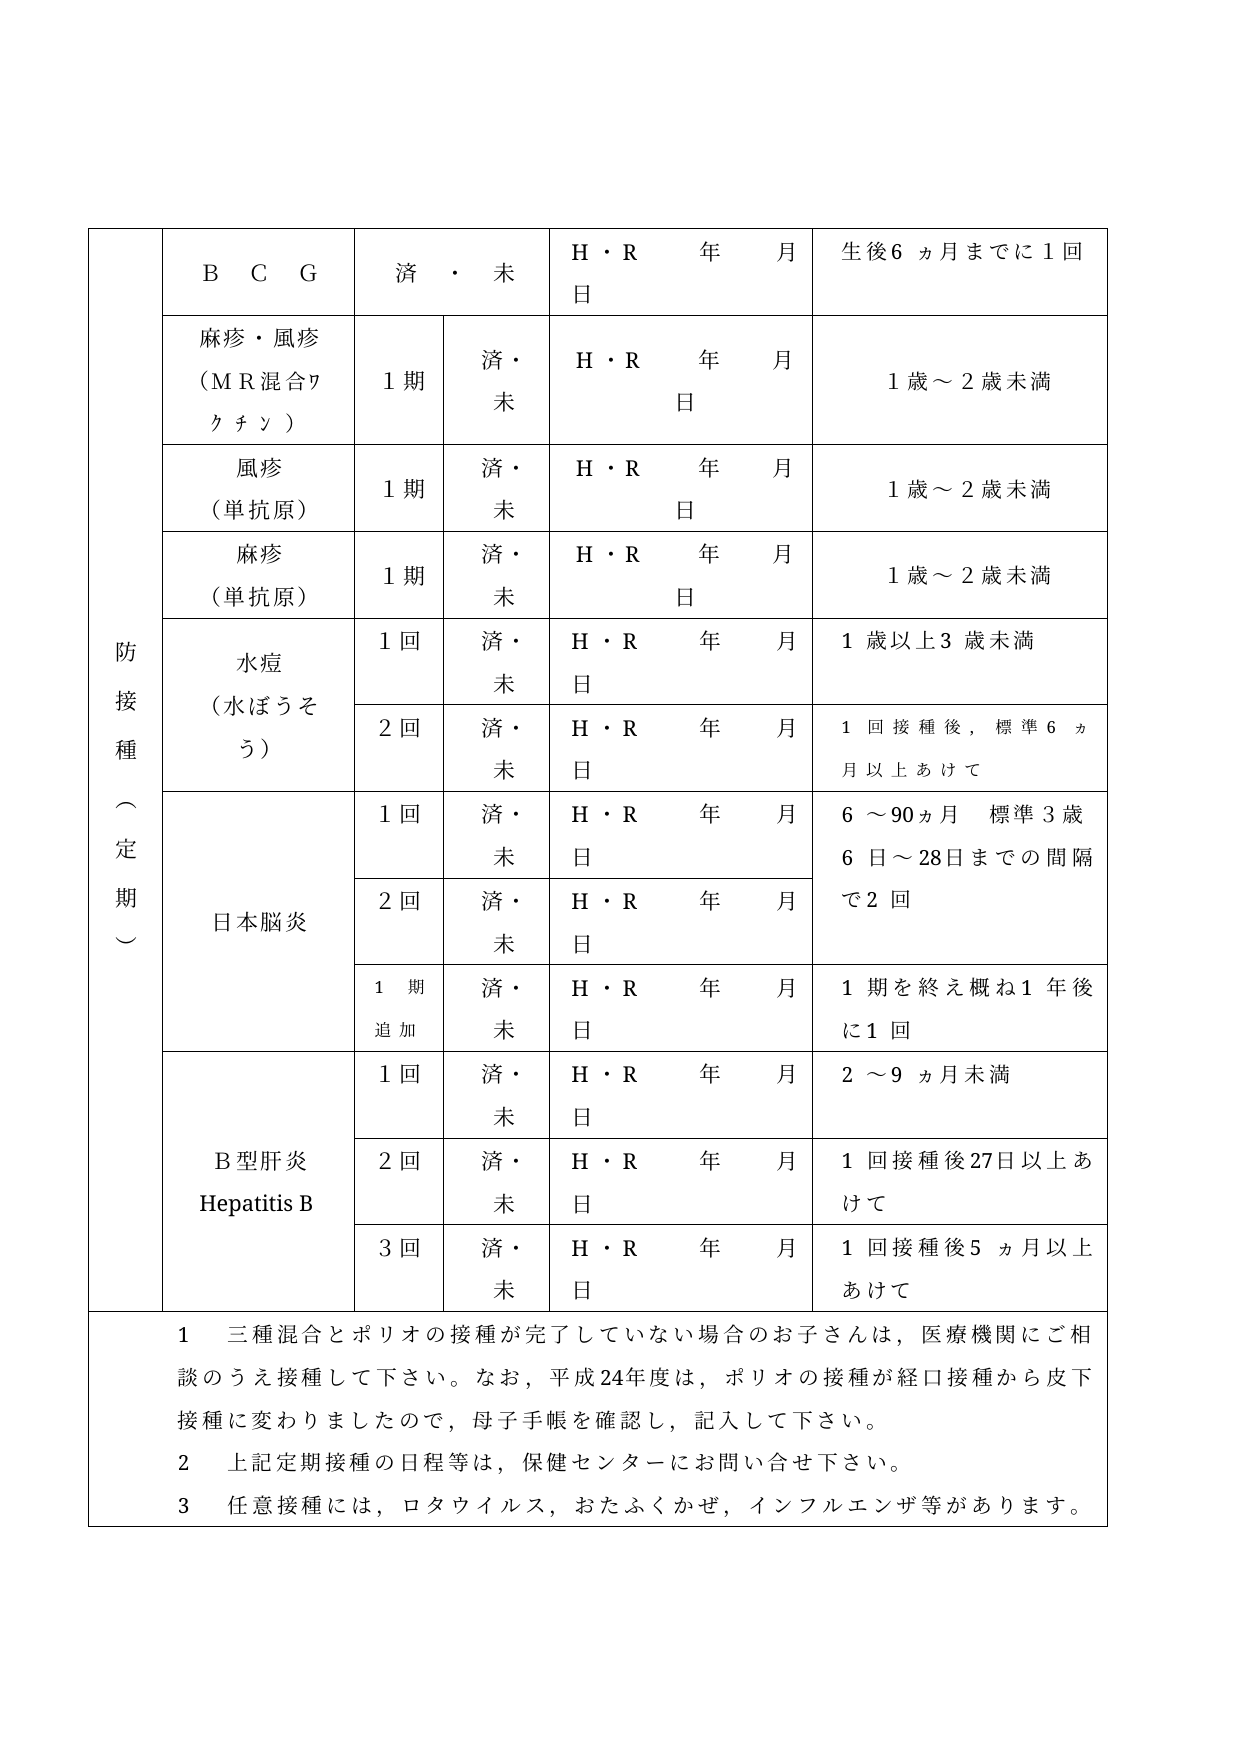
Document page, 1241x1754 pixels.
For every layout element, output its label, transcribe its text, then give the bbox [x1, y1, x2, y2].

table_cell 済 ・ 未 [355, 229, 549, 315]
table_cell H・R 年 月 日 [550, 316, 812, 444]
table_cell H・R 年 月 日 [550, 705, 812, 791]
table_cell 済・未 [444, 792, 549, 878]
table_cell 麻疹・風疹 （ＭＲ混合ﾜｸﾁﾝ） [163, 316, 354, 444]
table_cell １回 [355, 619, 443, 704]
table_cell 1期追加 [355, 965, 443, 1051]
table_cell 1歳以上3歳未満 [813, 619, 1107, 704]
table_cell 済・未 [444, 965, 549, 1051]
table_cell Ｂ Ｃ Ｇ [163, 229, 354, 315]
table_cell H・R 年 月 日 [550, 1139, 812, 1224]
table_cell １期 [355, 445, 443, 531]
table_cell H・R 年 月 日 [550, 1225, 812, 1311]
table_cell Ｂ型肝炎 Hepatitis B [163, 1052, 354, 1311]
table_cell 1回接種後5ヵ月以上あけて [813, 1225, 1107, 1311]
table_cell 済・未 [444, 1052, 549, 1138]
table_cell 日本脳炎 [163, 792, 354, 1051]
table_cell ３回 [355, 1225, 443, 1311]
table_cell １期 [355, 532, 443, 618]
table_cell 済・未 [444, 619, 549, 704]
table_cell ２回 [355, 1139, 443, 1224]
table_cell 生後6ヵ月までに１回 [813, 229, 1107, 315]
table_cell ２回 [355, 879, 443, 964]
table_header 予 防 接 種 （ 定 期 ） [89, 229, 162, 1311]
table_cell 1回接種後27日以上あけて [813, 1139, 1107, 1224]
table_cell 風疹 （単抗原） [163, 445, 354, 531]
table_cell 済・未 [444, 879, 549, 964]
table_cell 済・未 [444, 445, 549, 531]
table_cell 済・未 [444, 1225, 549, 1311]
table_cell 水痘 （水ぼうそう） [163, 619, 354, 791]
table_cell H・R 年 月 日 [550, 532, 812, 618]
table_cell 1期を終え概ね1年後に1回 [813, 965, 1107, 1051]
table_cell 済・未 [444, 316, 549, 444]
table_cell H・R 年 月 日 [550, 965, 812, 1051]
table_cell 済・未 [444, 705, 549, 791]
table_cell 2～9ヵ月未満 [813, 1052, 1107, 1138]
table_cell 麻疹 （単抗原） [163, 532, 354, 618]
table_cell 1回接種後,標準6ヵ月以上あけて [813, 705, 1107, 791]
table_cell １歳～２歳未満 [813, 316, 1107, 444]
table_cell 済・未 [444, 532, 549, 618]
table_cell H・R 年 月 日 [550, 792, 812, 878]
table_cell １回 [355, 792, 443, 878]
table_cell ２回 [355, 705, 443, 791]
table_cell １回 [355, 1052, 443, 1138]
table_cell １期 [355, 316, 443, 444]
table_cell H・R 年 月 日 [550, 445, 812, 531]
table_cell １歳～２歳未満 [813, 445, 1107, 531]
table_cell H・R 年 月 日 [550, 619, 812, 704]
table_cell １歳～２歳未満 [813, 532, 1107, 618]
table_cell 済・未 [444, 1139, 549, 1224]
table_cell H・R 年 月 日 [550, 229, 812, 315]
table_cell H・R 年 月 日 [550, 1052, 812, 1138]
table_cell 6～90ヵ月 標準３歳 6日～28日までの間隔で2回 [813, 792, 1107, 964]
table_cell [89, 1312, 1107, 1526]
table_cell H・R 年 月 日 [550, 879, 812, 964]
